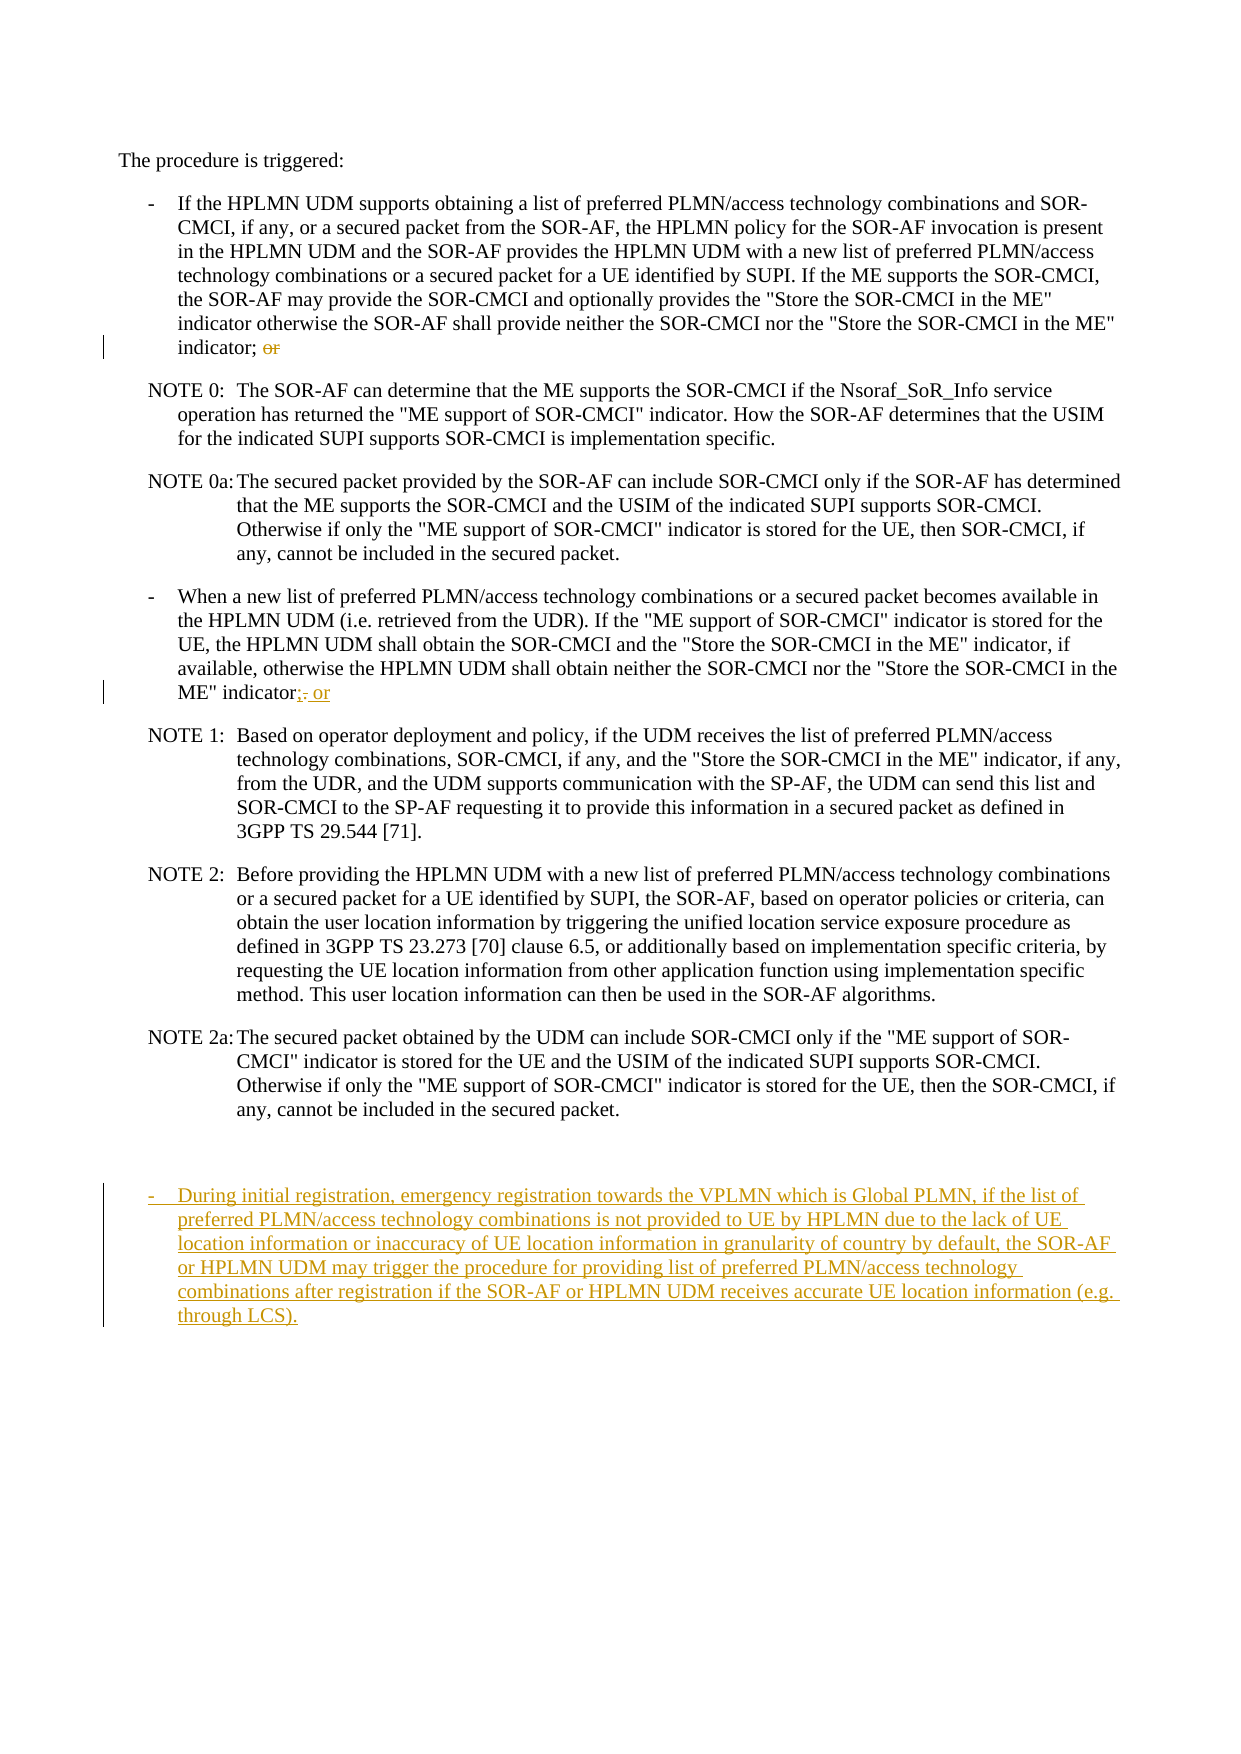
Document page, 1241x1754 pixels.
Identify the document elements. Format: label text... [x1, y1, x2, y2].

text NOTE 1: Based on operator deployment and policy, if the UDM receives the list of preferred PLMN/access technology combinations, SOR-CMCI, if any, and the "Store the SOR-CMCI in the ME" indicator, if any, from the UDR, and the UDM supports communication with the SP-AF, the UDM can send this list and SOR-CMCI to the SP-AF requesting it to provide this information in a secured packet as defined in 3GPP TS 29.544 [71]. [148, 723, 1122, 843]
text NOTE 0: The SOR-AF can determine that the ME supports the SOR-CMCI if the Nsoraf_SoR_Info service operation has returned the "ME support of SOR-CMCI" indicator. How the SOR-AF determines that the USIM for the indicated SUPI supports SOR-CMCI is implementation specific. [148, 378, 1122, 450]
text NOTE 2: Before providing the HPLMN UDM with a new list of preferred PLMN/access technology combinations or a secured packet for a UE identified by SUPI, the SOR-AF, based on operator policies or criteria, can obtain the user location information by triggering the unified location service exposure procedure as defined in 3GPP TS 23.273 [70] clause 6.5, or additionally based on implementation specific criteria, by requesting the UE location information from other application function using implementation specific method. This user location information can then be used in the SOR-AF algorithms. [148, 862, 1122, 1006]
text The procedure is triggered: [118, 148, 1122, 172]
text NOTE 0a: The secured packet provided by the SOR-AF can include SOR-CMCI only if the SOR-AF has determined that the ME supports the SOR-CMCI and the USIM of the indicated SUPI supports SOR-CMCI. Otherwise if only the "ME support of SOR-CMCI" indicator is stored for the UE, then SOR-CMCI, if any, cannot be included in the secured packet. [148, 469, 1122, 565]
text - When a new list of preferred PLMN/access technology combinations or a secured packet becomes available in the HPLMN UDM (i.e. retrieved from the UDR). If the "ME support of SOR-CMCI" indicator is stored for the UE, the HPLMN UDM shall obtain the SOR-CMCI and the "Store the SOR-CMCI in the ME" indicator, if available, otherwise the HPLMN UDM shall obtain neither the SOR-CMCI nor the "Store the SOR-CMCI in the ME" indicator [148, 584, 1122, 704]
text NOTE 2a: The secured packet obtained by the UDM can include SOR-CMCI only if the "ME support of SOR-CMCI" indicator is stored for the UE and the USIM of the indicated SUPI supports SOR-CMCI. Otherwise if only the "ME support of SOR-CMCI" indicator is stored for the UE, then the SOR-CMCI, if any, cannot be included in the secured packet. [148, 1025, 1122, 1121]
text - If the HPLMN UDM supports obtaining a list of preferred PLMN/access technology combinations and SOR-CMCI, if any, or a secured packet from the SOR-AF, the HPLMN policy for the SOR-AF invocation is present in the HPLMN UDM and the SOR-AF provides the HPLMN UDM with a new list of preferred PLMN/access technology combinations or a secured packet for a UE identified by SUPI. If the ME supports the SOR-CMCI, the SOR-AF may provide the SOR-CMCI and optionally provides the "Store the SOR-CMCI in the ME" indicator otherwise the SOR-AF shall provide neither the SOR-CMCI nor the "Store the SOR-CMCI in the ME" indicator; [148, 191, 1122, 359]
